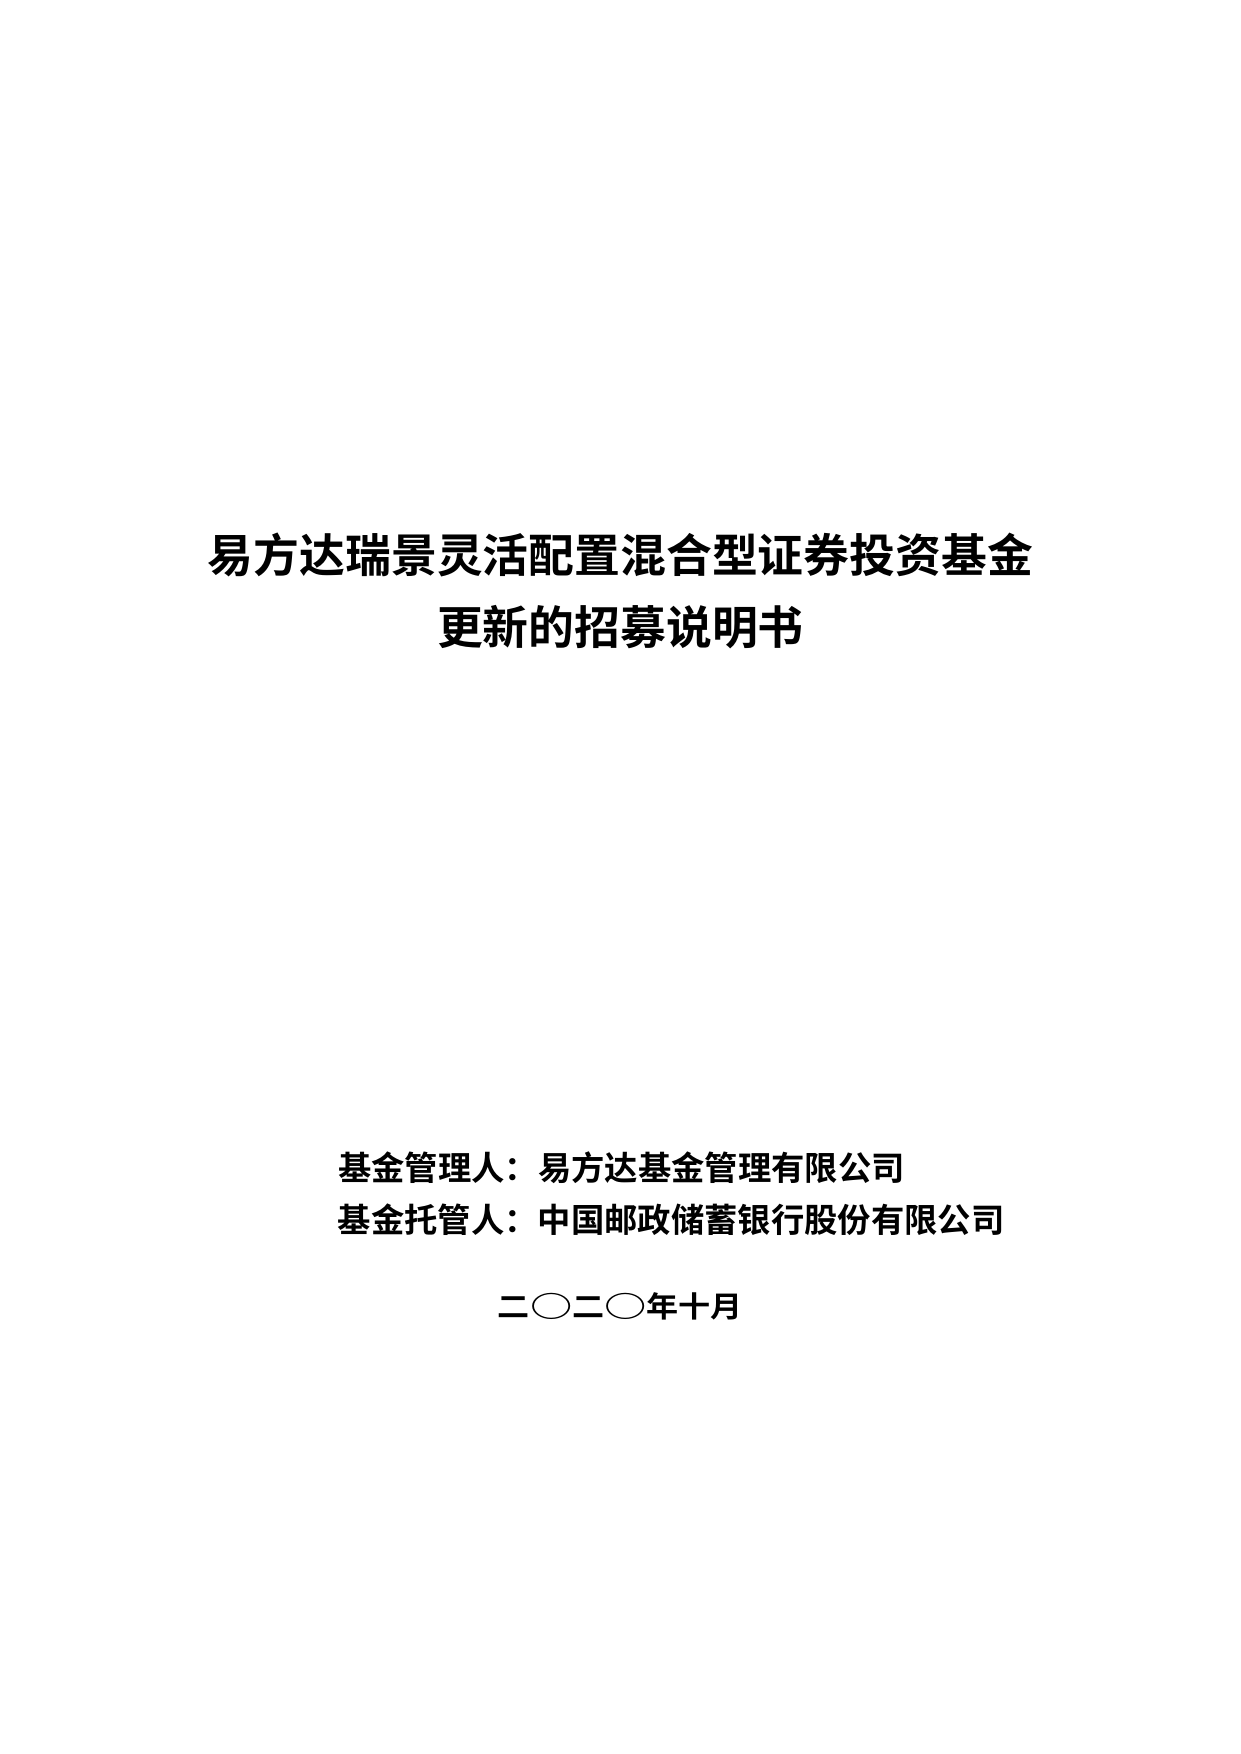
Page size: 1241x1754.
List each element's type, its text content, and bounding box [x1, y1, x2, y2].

subtitle 二○二○年十月 [206, 1284, 1034, 1326]
text 更新的招募说明书 [206, 591, 1034, 658]
text 基金管理人：易方达基金管理有限公司 [338, 1142, 1142, 1190]
text 基金托管人：中国邮政储蓄银行股份有限公司 [338, 1193, 1142, 1242]
text 易方达瑞景灵活配置混合型证券投资基金 [206, 513, 1034, 587]
